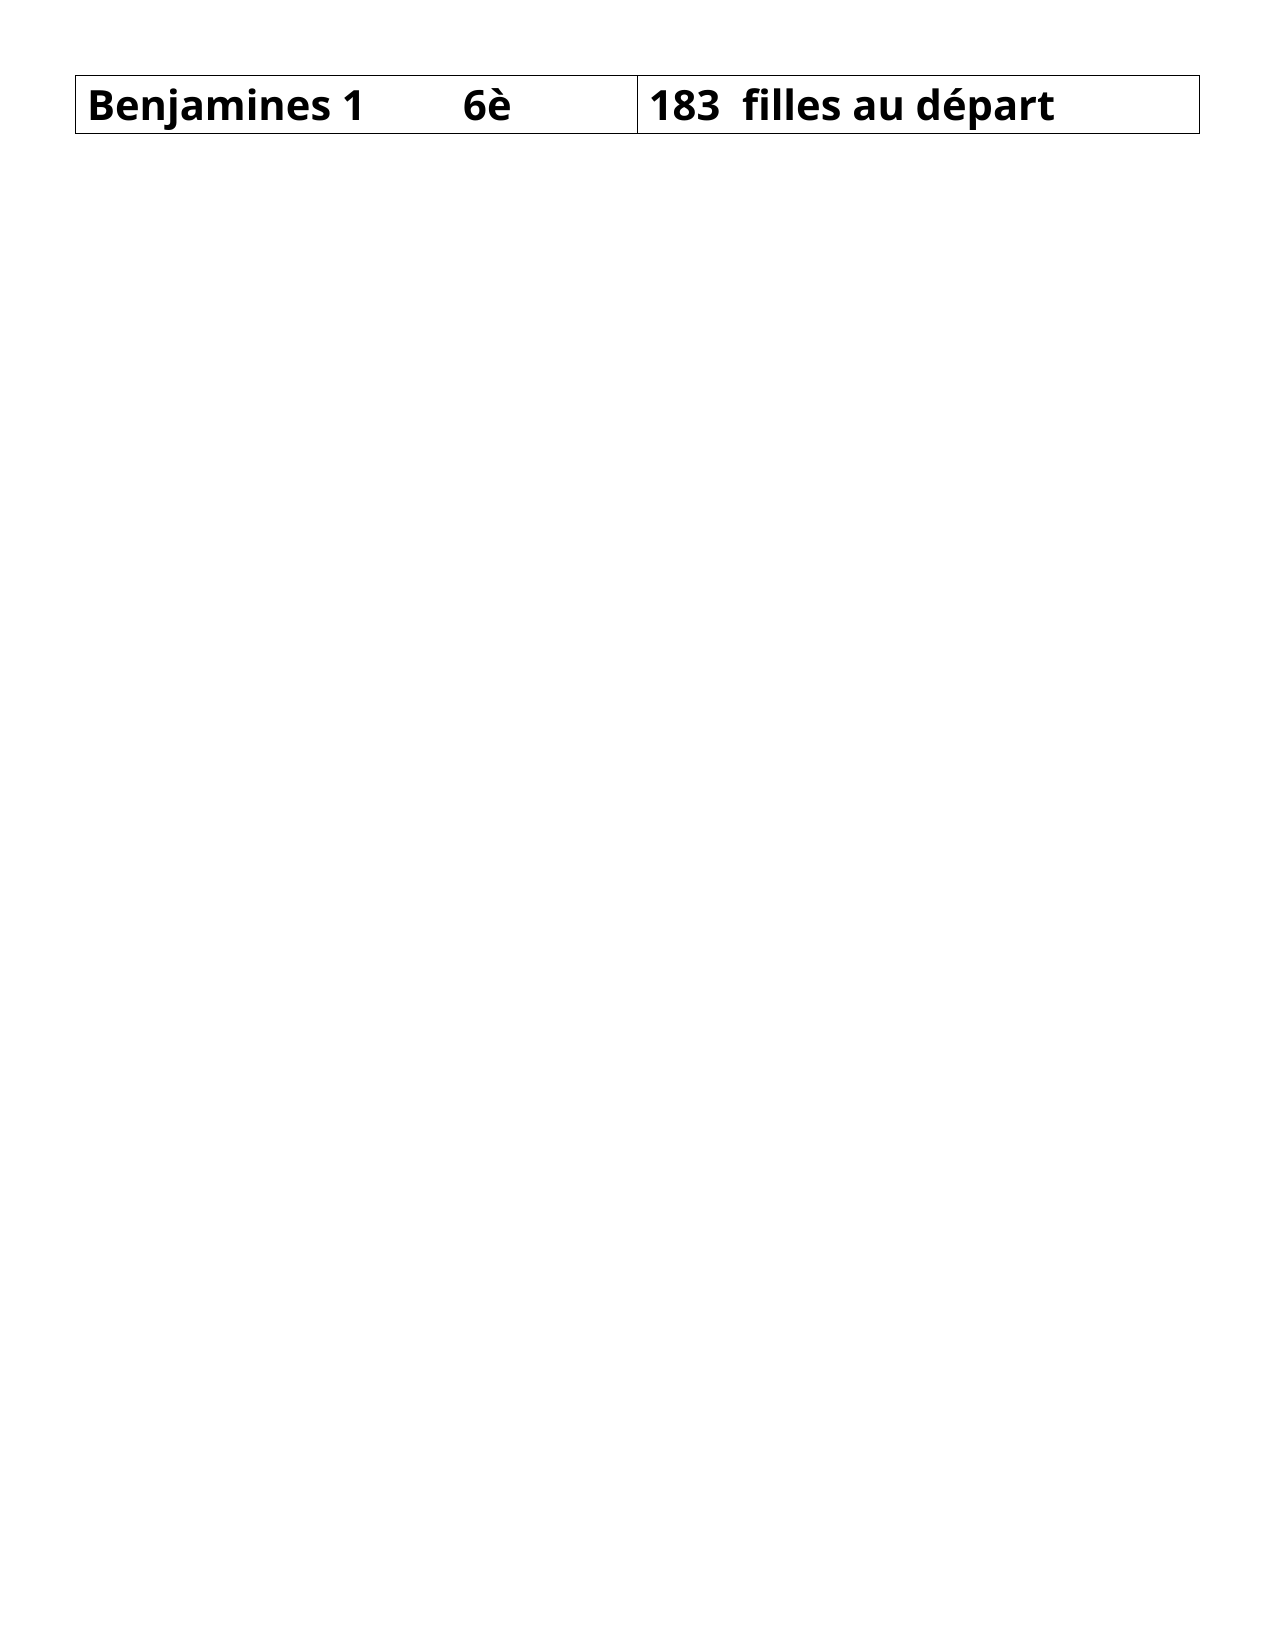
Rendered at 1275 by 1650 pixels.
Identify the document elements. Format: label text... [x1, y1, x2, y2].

table_header 183 filles au départ [638, 76, 1199, 133]
table_header Benjamines 1 6è [76, 76, 637, 133]
